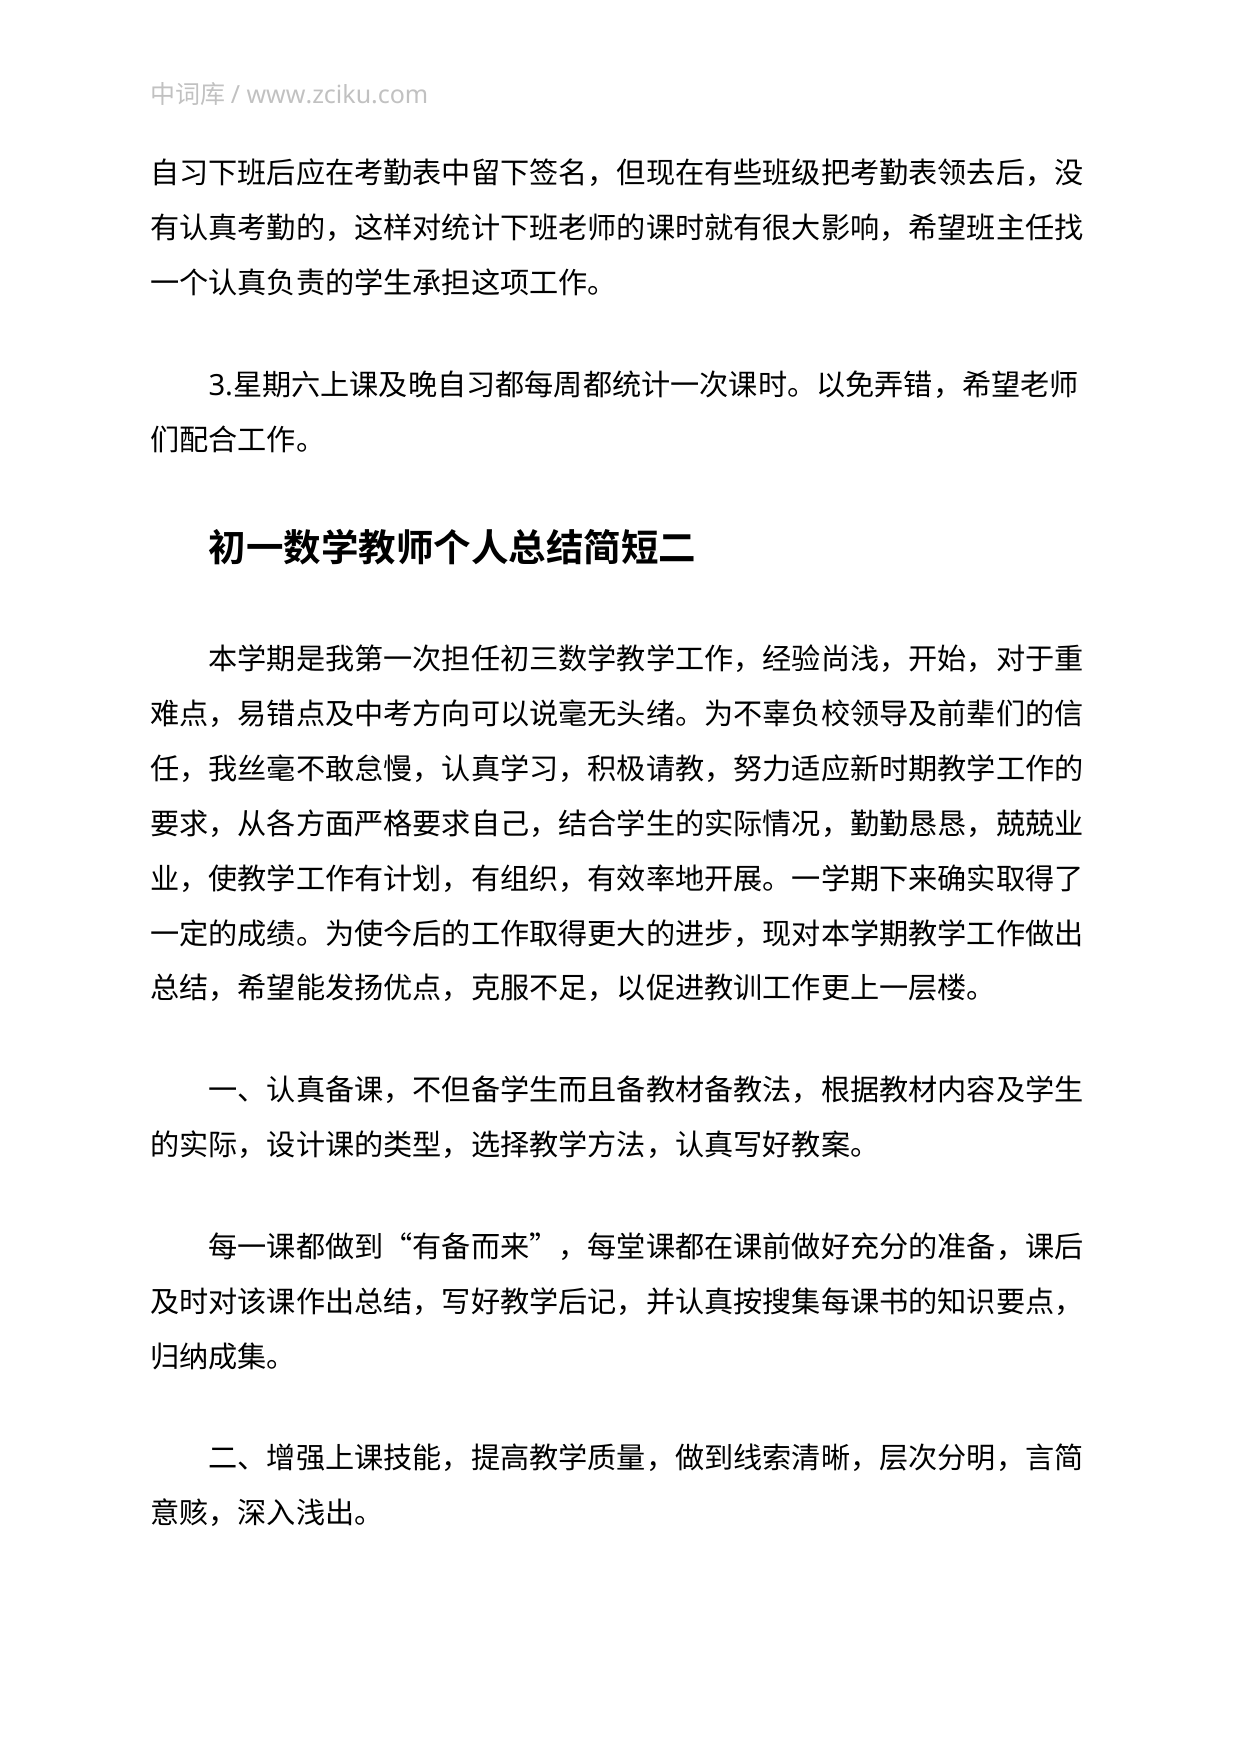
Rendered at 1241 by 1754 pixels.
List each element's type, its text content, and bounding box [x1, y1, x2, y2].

text 每一课都做到“有备而来”，每堂课都在课前做好充分的准备，课后及时对该课作出总结，写好教学后记，并认真按搜集每课书的知识要点，归纳成集。 [150, 1223, 1090, 1376]
text 本学期是我第一次担任初三数学教学工作，经验尚浅，开始，对于重难点，易错点及中考方向可以说毫无头绪。为不辜负校领导及前辈们的信任，我丝毫不敢怠慢，认真学习，积极请教，努力适应新时期教学工作的要求，从各方面严格要求自己，结合学生的实际情况，勤勤恳恳，兢兢业业，使教学工作有计划，有组织，有效率地开展。一学期下来确实取得了一定的成绩。为使今后的工作取得更大的进步，现对本学期教学工作做出总结，希望能发扬优点，克服不足，以促进教训工作更上一层楼。 [150, 636, 1090, 1007]
text 二、增强上课技能，提高教学质量，做到线索清晰，层次分明，言简意赅，深入浅出。 [150, 1435, 1090, 1532]
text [150, 150, 1090, 302]
text 初一数学教师个人总结简短二 [150, 518, 1090, 573]
text 一、认真备课，不但备学生而且备教材备教法，根据教材内容及学生的实际，设计课的类型，选择教学方法，认真写好教案。 [150, 1067, 1090, 1164]
text 3.星期六上课及晚自习都每周都统计一次课时。以免弄错，希望老师们配合工作。 [150, 362, 1090, 459]
